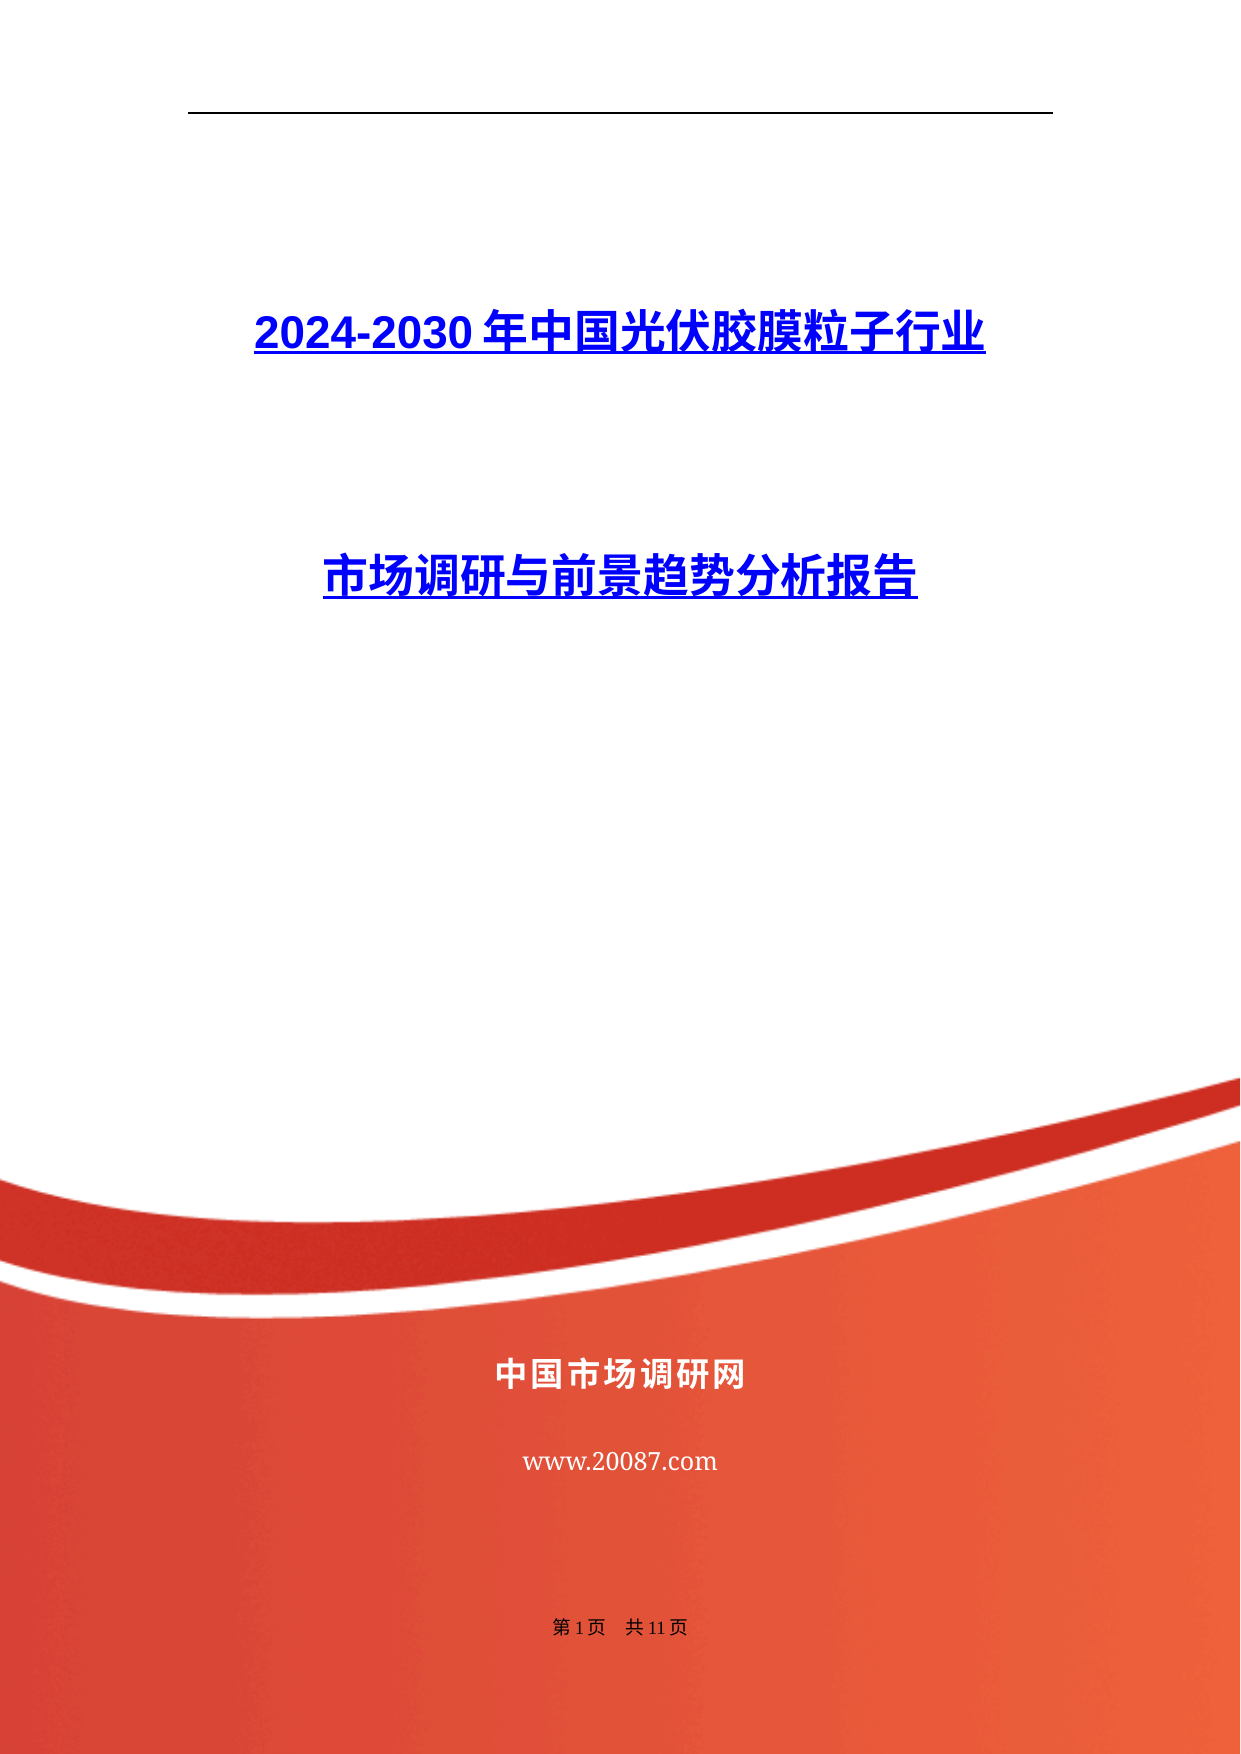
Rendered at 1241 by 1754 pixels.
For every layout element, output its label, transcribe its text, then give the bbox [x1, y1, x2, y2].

text www.20087.com [187, 1428, 1053, 1493]
subtitle 中国市场调研网 [187, 1339, 1053, 1404]
picture [0, 1006, 1241, 1754]
table_header 2024-2030年中国光伏胶膜粒子行业市场调研与前景趋势分析报告 [188, 207, 1053, 773]
